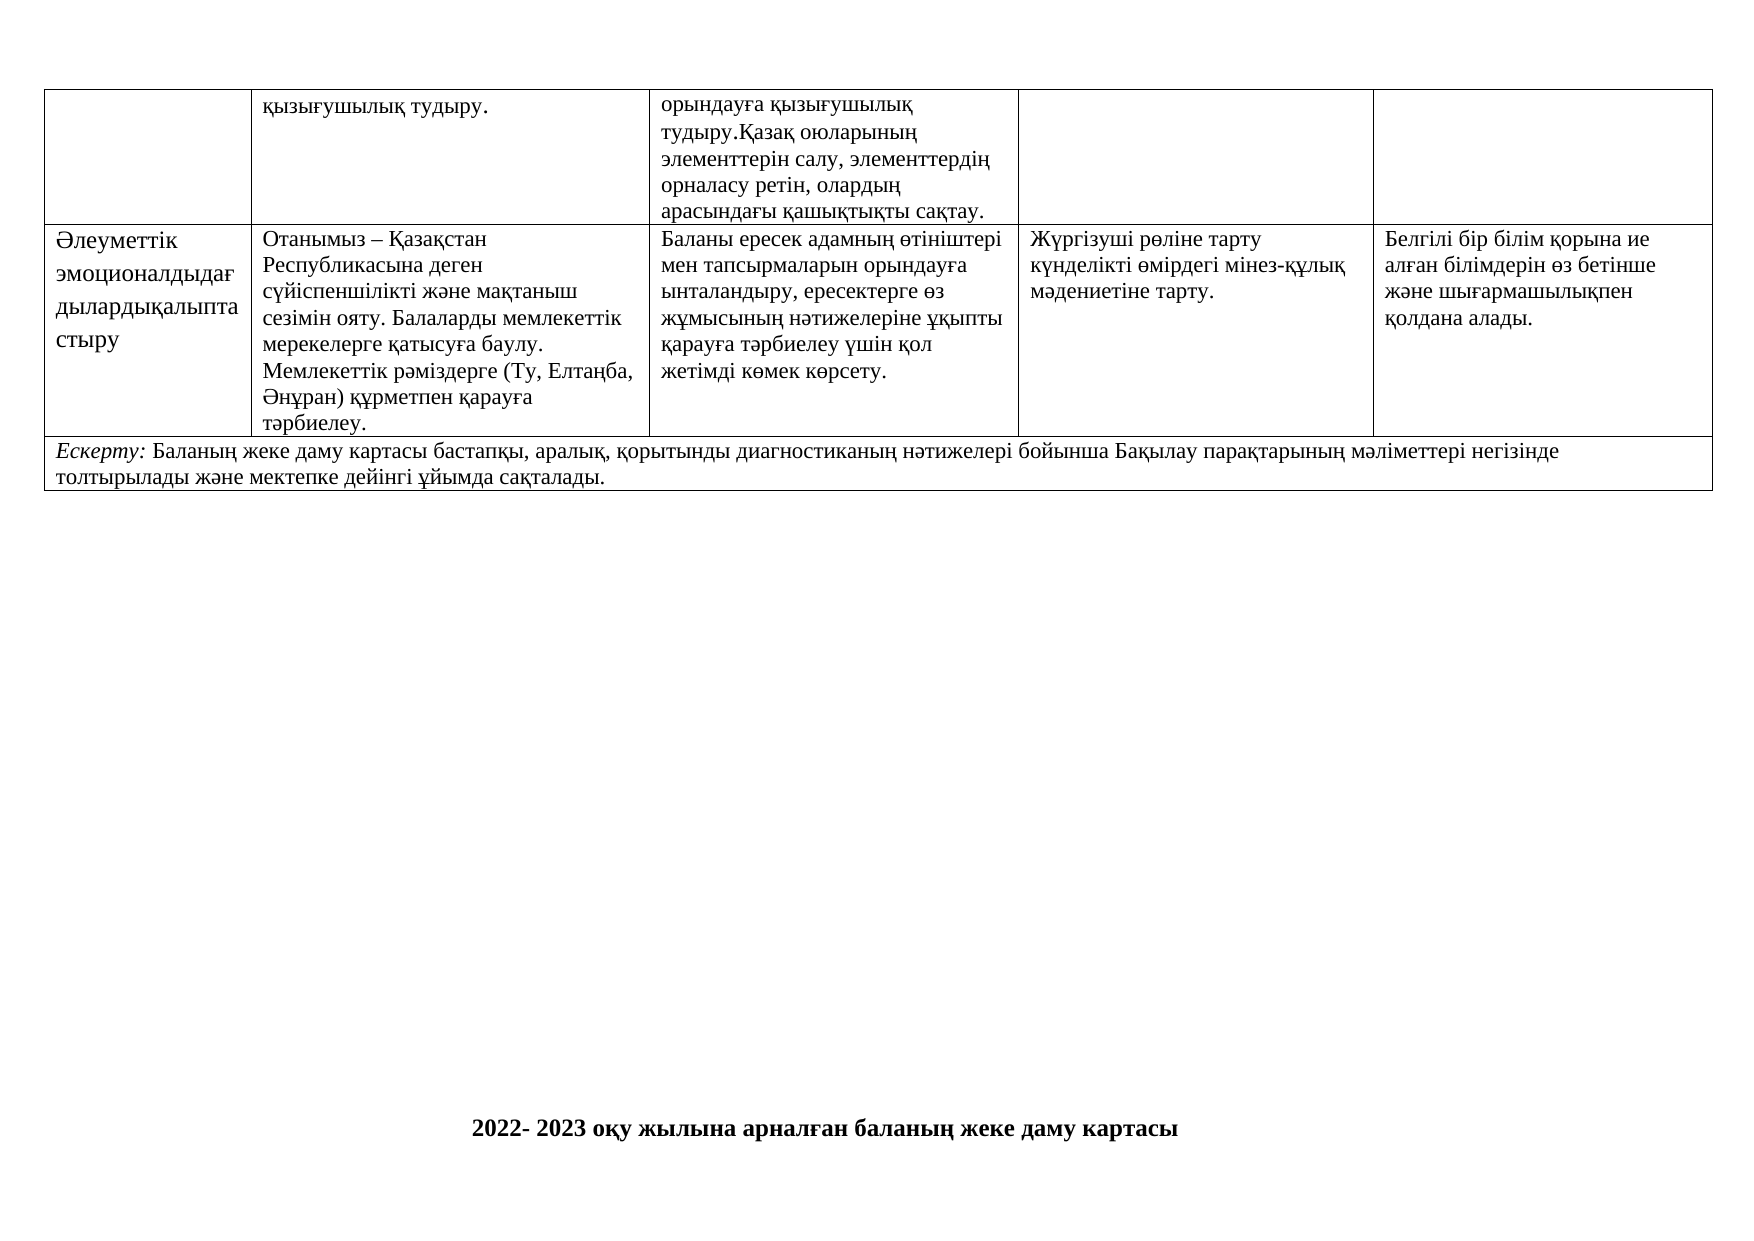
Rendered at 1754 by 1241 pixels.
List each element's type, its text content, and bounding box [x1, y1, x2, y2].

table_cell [45, 90, 251, 224]
table_cell Ескерту: Баланың жеке даму картасы бастапқы, аралық, қорытынды диагностиканың нәтижелері бойынша Бақылау парақтарының мәліметтері негізінде толтырылады және мектепке дейінгі ұйымда сақталады. [45, 437, 1712, 489]
table_cell Әлеуметтік эмоционалдыдағдылардықалыптастыру [45, 225, 251, 436]
table_cell Белгілі бір білім қорына ие алған білімдерін өз бетінше және шығармашылықпен қолдана алады. [1374, 225, 1712, 436]
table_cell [1374, 90, 1712, 224]
table_cell Баланы ересек адамның өтініштері мен тапсырмаларын орындауға ынталандыру, ересектерге өз жұмысының нәтижелеріне ұқыпты қарауға тәрбиелеу үшін қол жетімді көмек көрсету. [650, 225, 1018, 436]
table_cell Отанымыз – Қазақстан Республикасына деген сүйіспеншілікті және мақтаныш сезімін ояту. Балаларды мемлекеттік мерекелерге қатысуға баулу. Мемлекеттік рәміздерге (Ту, Елтаңба, Әнұран) құрметпен қарауға тәрбиелеу. [252, 225, 649, 436]
text 2022- 2023 оқу жылына арналған баланың жеке даму картасы [329, 1114, 1321, 1142]
table_cell Жүргізуші рөліне тарту күнделікті өмірдегі мінез-құлық мәдениетіне тарту. [1019, 225, 1373, 436]
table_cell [1019, 90, 1373, 224]
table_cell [252, 90, 649, 224]
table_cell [650, 90, 1018, 224]
